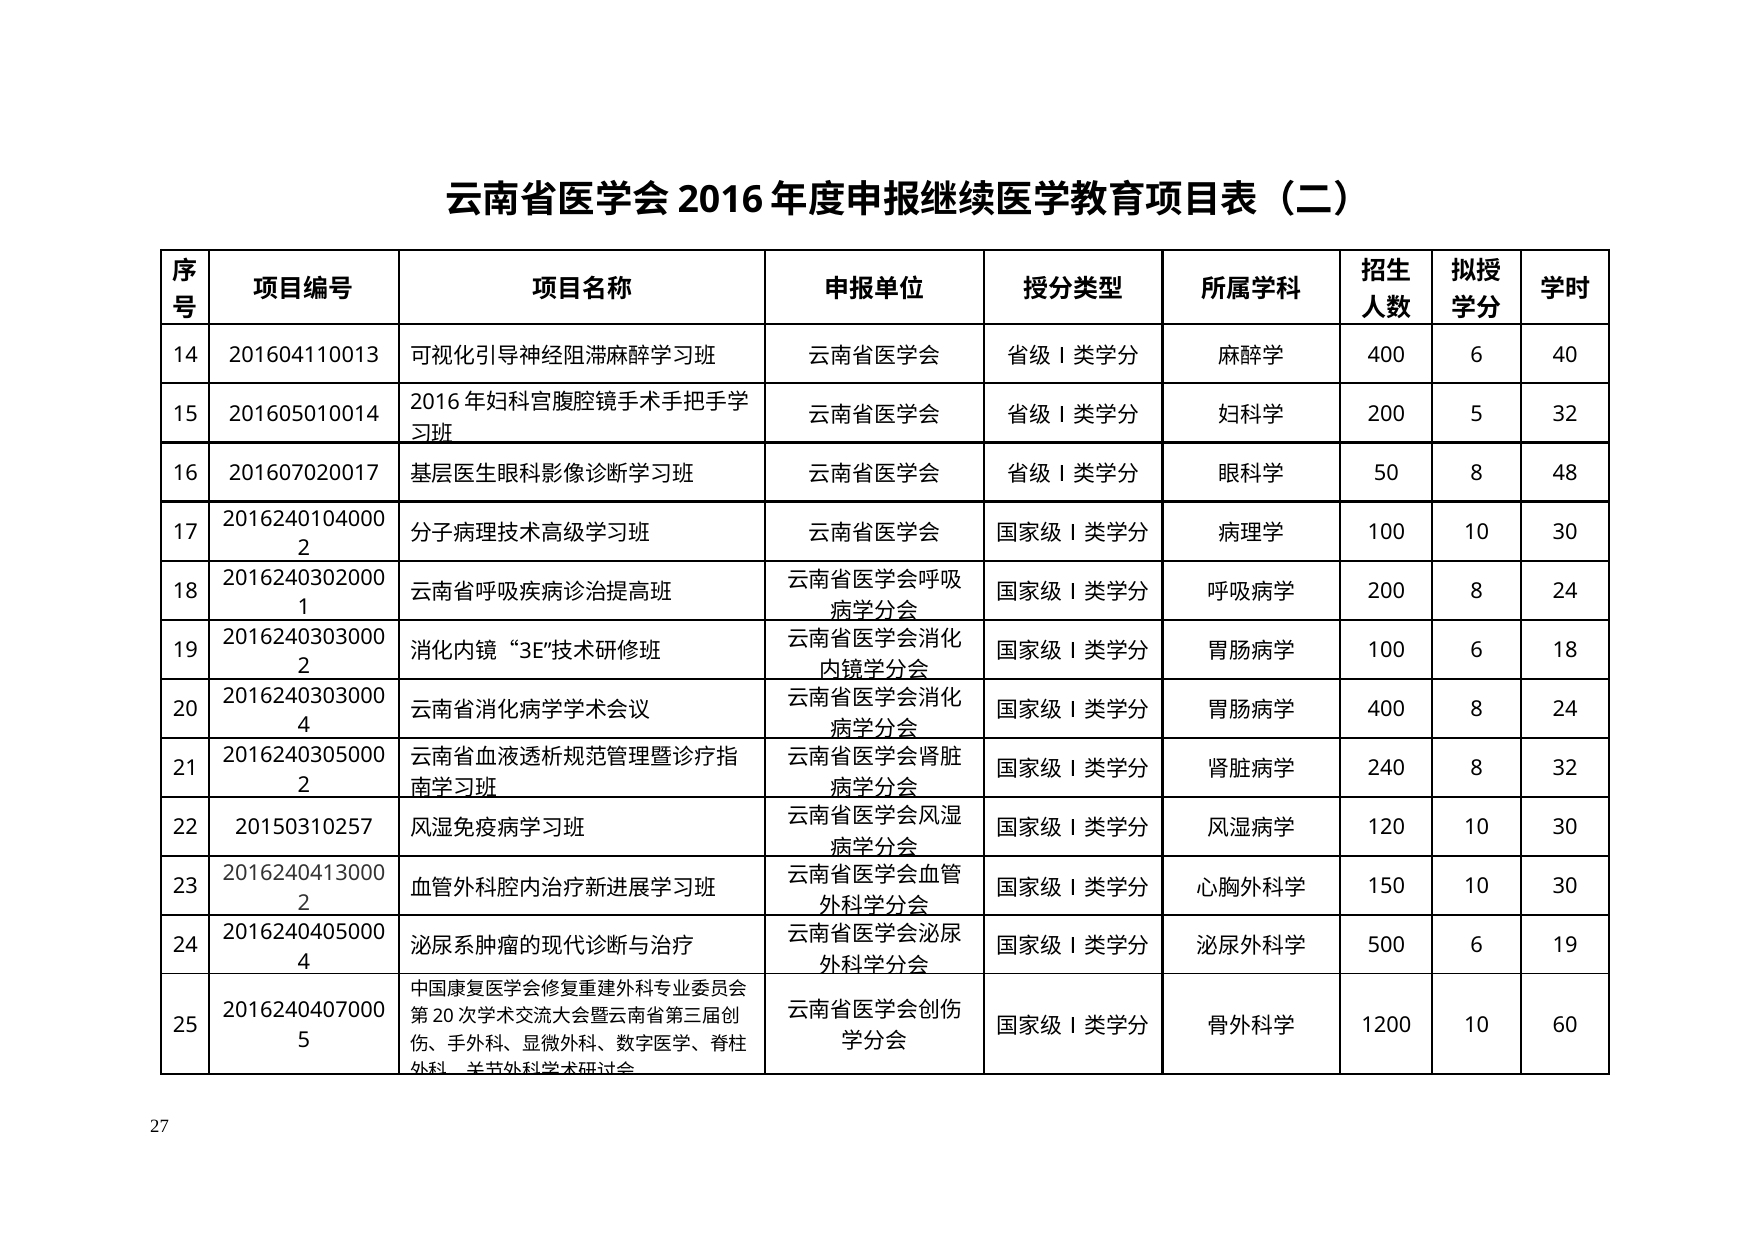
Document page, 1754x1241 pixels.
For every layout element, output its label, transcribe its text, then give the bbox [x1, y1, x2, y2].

table_cell 骨外科学 [1164, 974, 1339, 1073]
table_cell 20162404130002 [210, 857, 398, 914]
table_cell 消化内镜“3E”技术研修班 [400, 621, 764, 678]
table_cell 20162403030002 [210, 621, 398, 678]
table_cell 风湿免疫病学习班 [400, 798, 764, 855]
table_cell 1200 [1341, 974, 1431, 1073]
table_cell 120 [1341, 798, 1431, 855]
table_cell 云南省医学会创伤学分会 [766, 974, 983, 1073]
table_cell 云南省医学会 [766, 384, 983, 441]
table_cell 云南省医学会 [766, 444, 983, 500]
table_cell 30 [1522, 503, 1608, 559]
table_cell 省级Ⅰ类学分 [985, 444, 1161, 500]
table_cell 云南省血液透析规范管理暨诊疗指南学习班 [400, 739, 764, 796]
table_cell 眼科学 [1164, 444, 1339, 500]
table_cell 国家级Ⅰ类学分 [985, 974, 1161, 1073]
table_header 申报单位 [766, 251, 983, 323]
table_cell 分子病理技术高级学习班 [400, 503, 764, 559]
table_cell 16 [162, 444, 208, 500]
table_cell 病理学 [1164, 503, 1339, 559]
table_header 授分类型 [985, 251, 1161, 323]
table_cell 201605010014 [210, 384, 398, 441]
table_cell 40 [1522, 325, 1608, 382]
table_cell 泌尿系肿瘤的现代诊断与治疗 [400, 916, 764, 973]
table_cell 15 [162, 384, 208, 441]
table_cell 18 [1522, 621, 1608, 678]
table_cell 50 [1341, 444, 1431, 500]
table_cell 省级Ⅰ类学分 [985, 384, 1161, 441]
table_cell 呼吸病学 [1164, 562, 1339, 618]
table_cell 国家级Ⅰ类学分 [985, 621, 1161, 678]
table_cell 国家级Ⅰ类学分 [985, 739, 1161, 796]
table_cell 国家级Ⅰ类学分 [985, 680, 1161, 737]
table_cell 麻醉学 [1164, 325, 1339, 382]
table_cell 19 [162, 621, 208, 678]
table_cell 24 [1522, 562, 1608, 618]
table_cell 云南省医学会 [766, 503, 983, 559]
table_cell 国家级Ⅰ类学分 [985, 916, 1161, 973]
table_cell 20162404050004 [210, 916, 398, 973]
table_cell 省级Ⅰ类学分 [985, 325, 1161, 382]
table_cell 10 [1433, 503, 1520, 559]
table_cell 基层医生眼科影像诊断学习班 [400, 444, 764, 500]
table_cell 14 [162, 325, 208, 382]
table_cell 20162404070005 [210, 974, 398, 1073]
table_header 项目名称 [400, 251, 764, 323]
table_cell 20 [162, 680, 208, 737]
table_cell 32 [1522, 384, 1608, 441]
table_cell 18 [162, 562, 208, 618]
table_cell 30 [1522, 857, 1608, 914]
table_cell 60 [1522, 974, 1608, 1073]
table_cell 胃肠病学 [1164, 680, 1339, 737]
table_cell 150 [1341, 857, 1431, 914]
table_cell 10 [1433, 857, 1520, 914]
table_cell 6 [1433, 325, 1520, 382]
table_cell 20162401040002 [210, 503, 398, 559]
table_cell 胃肠病学 [1164, 621, 1339, 678]
table_cell 400 [1341, 680, 1431, 737]
table_cell 云南省呼吸疾病诊治提高班 [400, 562, 764, 618]
table_cell 国家级Ⅰ类学分 [985, 857, 1161, 914]
table_cell 云南省医学会消化病学分会 [766, 680, 983, 737]
table_cell 100 [1341, 621, 1431, 678]
table_cell 48 [1522, 444, 1608, 500]
table_cell 云南省医学会消化内镜学分会 [766, 621, 983, 678]
table_cell 24 [1522, 680, 1608, 737]
table_header 所属学科 [1164, 251, 1339, 323]
table_cell 云南省医学会血管外科学分会 [766, 857, 983, 914]
table_cell 妇科学 [1164, 384, 1339, 441]
table_cell 云南省医学会泌尿外科学分会 [766, 916, 983, 973]
table_header 项目编号 [210, 251, 398, 323]
table_cell 10 [1433, 798, 1520, 855]
table_cell 国家级Ⅰ类学分 [985, 503, 1161, 559]
table_cell 240 [1341, 739, 1431, 796]
table_cell 心胸外科学 [1164, 857, 1339, 914]
table_cell 23 [162, 857, 208, 914]
table_cell 500 [1341, 916, 1431, 973]
table_cell 中国康复医学会修复重建外科专业委员会第20 次学术交流大会暨云南省第三届创伤、手外科、显微外科、数字医学、脊柱外科、关节外科学术研讨会 [400, 974, 764, 1073]
table_cell 2016年妇科宫腹腔镜手术手把手学习班 [400, 384, 764, 441]
table_header 学时 [1522, 251, 1608, 323]
table_header 招生人数 [1341, 251, 1431, 323]
table_cell 云南省医学会呼吸病学分会 [766, 562, 983, 618]
table_cell 32 [1522, 739, 1608, 796]
table_cell 30 [1522, 798, 1608, 855]
table_cell 17 [162, 503, 208, 559]
table_cell 200 [1341, 384, 1431, 441]
table_cell 25 [162, 974, 208, 1073]
table_cell 100 [1341, 503, 1431, 559]
table_cell 8 [1433, 444, 1520, 500]
table_cell 10 [1433, 974, 1520, 1073]
table_cell 201607020017 [210, 444, 398, 500]
table_cell 400 [1341, 325, 1431, 382]
table_cell 20150310257 [210, 798, 398, 855]
table_cell 云南省医学会 [766, 325, 983, 382]
table_cell 24 [162, 916, 208, 973]
table_cell 5 [1433, 384, 1520, 441]
table_cell 可视化引导神经阻滞麻醉学习班 [400, 325, 764, 382]
table_cell 8 [1433, 562, 1520, 618]
table_cell 国家级Ⅰ类学分 [985, 798, 1161, 855]
table_cell 8 [1433, 680, 1520, 737]
table_header 序号 [162, 251, 208, 323]
table_cell 6 [1433, 621, 1520, 678]
table_cell 19 [1522, 916, 1608, 973]
table_cell 20162403050002 [210, 739, 398, 796]
table_cell 肾脏病学 [1164, 739, 1339, 796]
table_cell 6 [1433, 916, 1520, 973]
table_cell 20162403020001 [210, 562, 398, 618]
table_cell 血管外科腔内治疗新进展学习班 [400, 857, 764, 914]
text 云南省医学会2016年度申报继续医学教育项目表（二） [150, 169, 1665, 224]
table_cell 20162403030004 [210, 680, 398, 737]
table_cell 200 [1341, 562, 1431, 618]
table_cell 201604110013 [210, 325, 398, 382]
table_cell 8 [1433, 739, 1520, 796]
table_cell 风湿病学 [1164, 798, 1339, 855]
table_cell 云南省医学会风湿病学分会 [766, 798, 983, 855]
table_cell 云南省消化病学学术会议 [400, 680, 764, 737]
table_cell 国家级Ⅰ类学分 [985, 562, 1161, 618]
table_cell 22 [162, 798, 208, 855]
table_cell 泌尿外科学 [1164, 916, 1339, 973]
table_cell 云南省医学会肾脏病学分会 [766, 739, 983, 796]
table_header 拟授学分 [1433, 251, 1520, 323]
table_cell 21 [162, 739, 208, 796]
